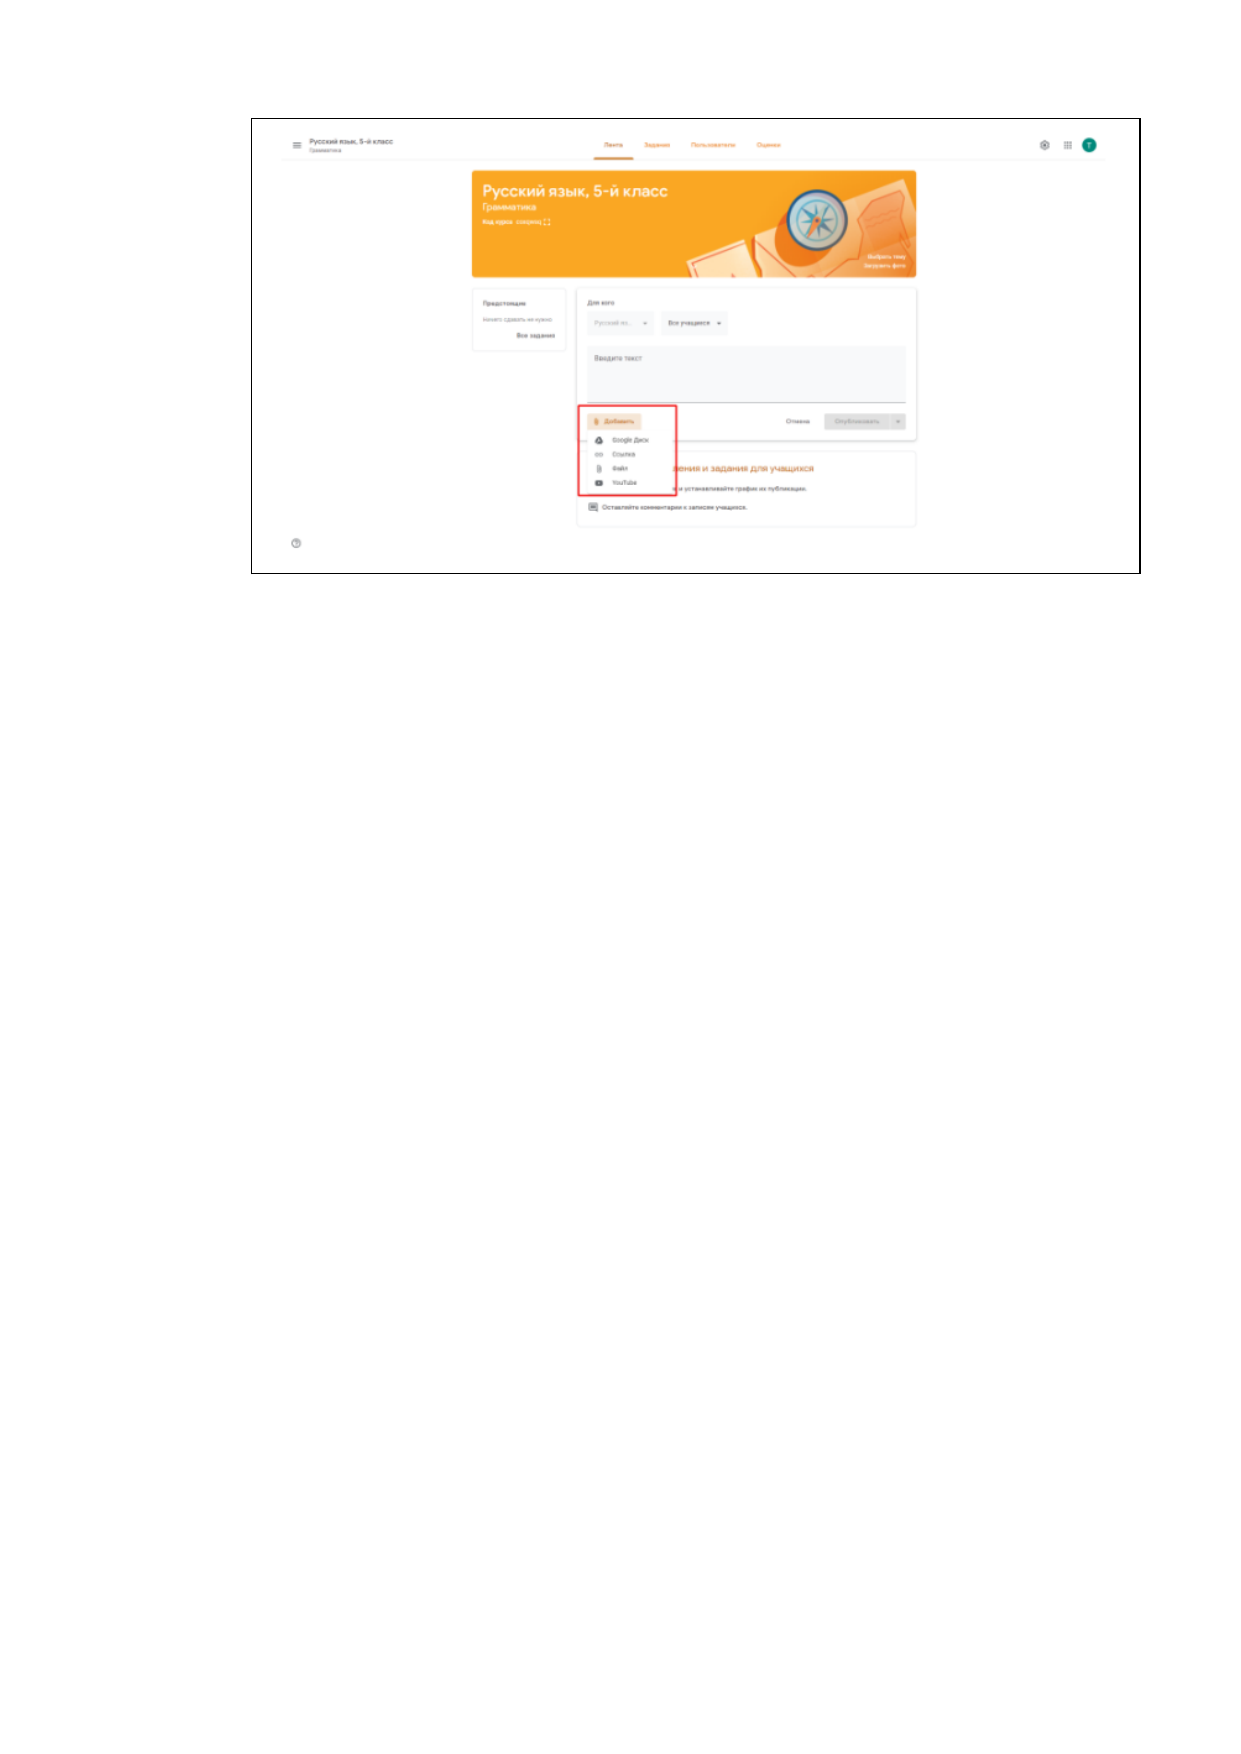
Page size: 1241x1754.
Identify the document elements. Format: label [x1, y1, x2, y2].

picture [252, 119, 1139, 573]
